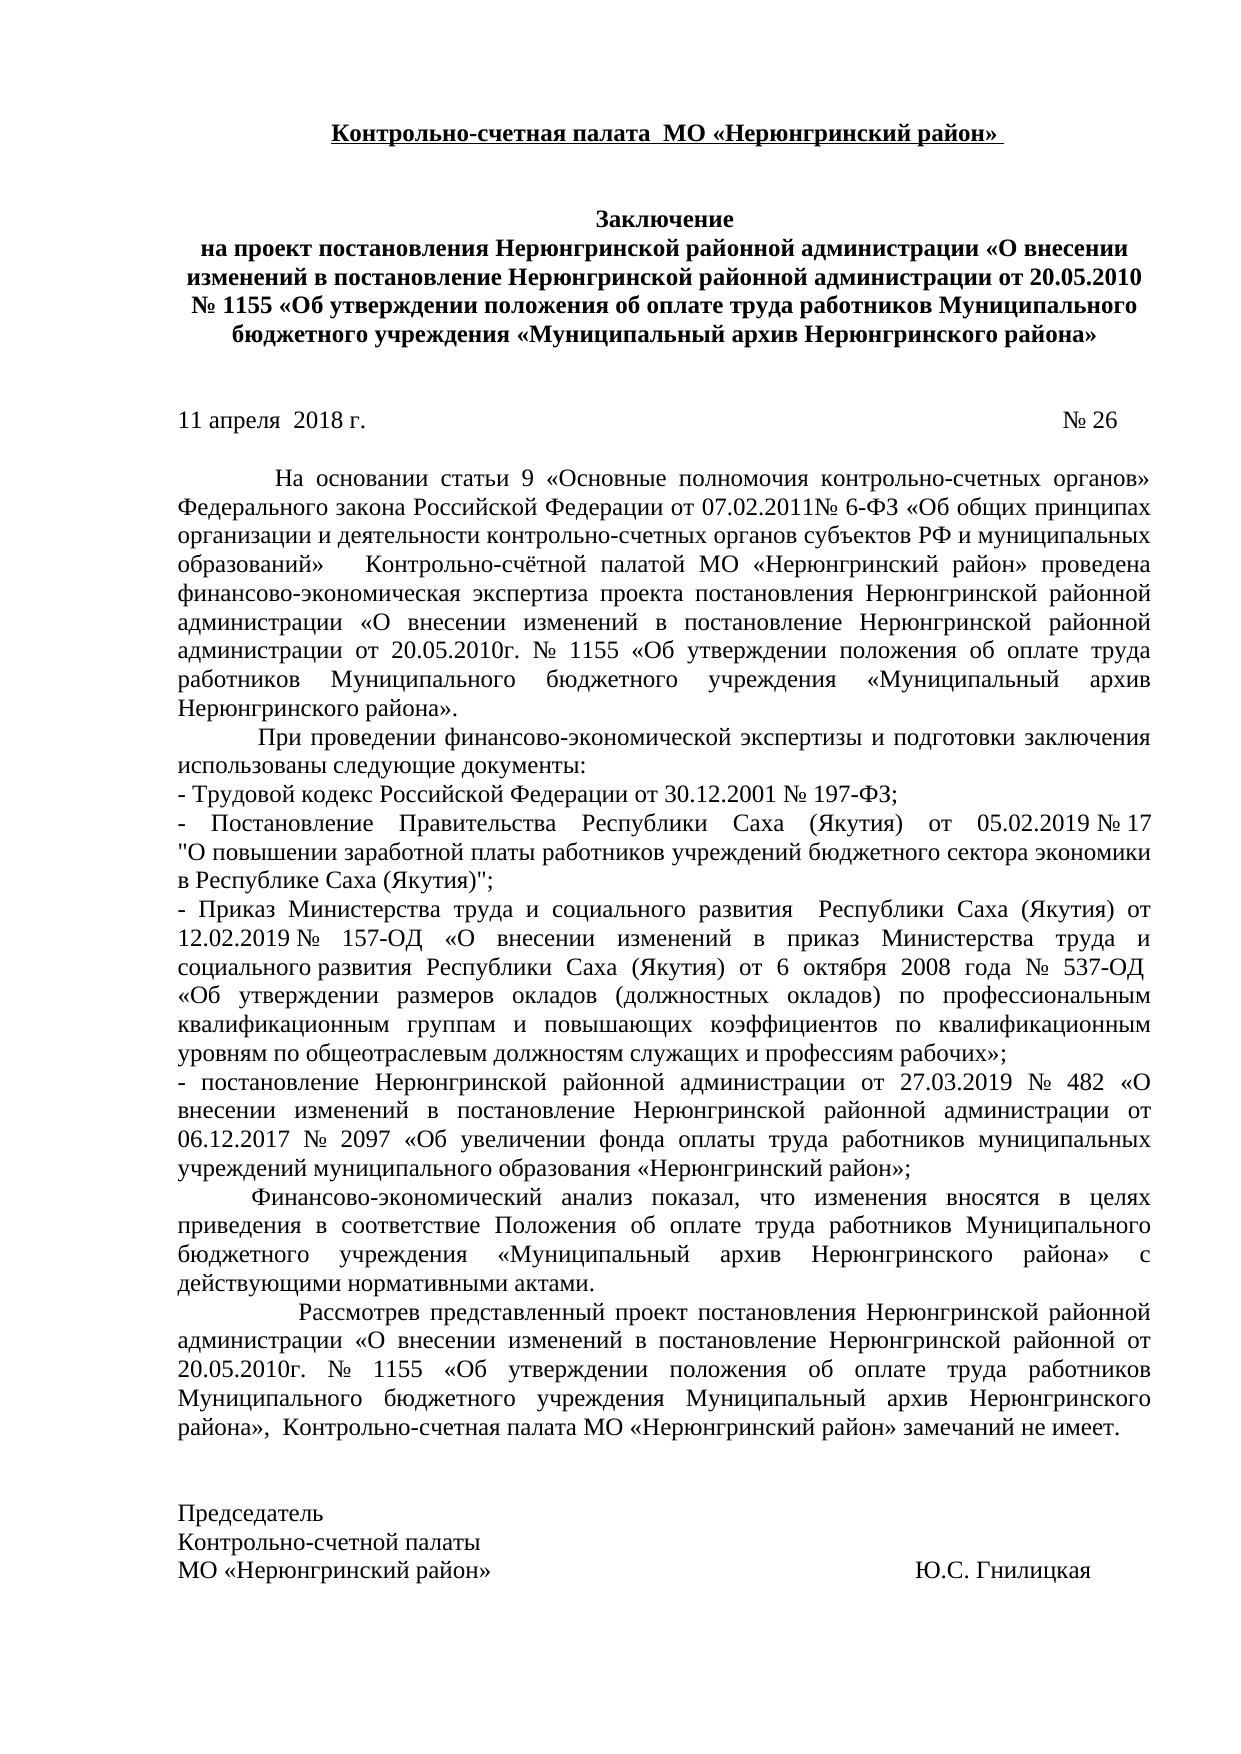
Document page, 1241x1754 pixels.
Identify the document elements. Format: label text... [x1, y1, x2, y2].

text Заключение [177, 204, 1152, 233]
text Финансово-экономический анализ показал, что изменения вносятся в целях приведения в соответствие Положения об оплате труда работников Муниципального бюджетного учреждения «Муниципальный архив Нерюнгринского района» с действующими нормативными актами. [177, 1182, 1152, 1297]
text 11 апреля 2018 г. № 26 [177, 406, 1152, 434]
text - постановление Нерюнгринской районной администрации от 27.03.2019 № 482 «О внесении изменений в постановление Нерюнгринской районной администрации от 06.12.2017 № 2097 «Об увеличении фонда оплаты труда работников муниципальных учреждений муниципального образования «Нерюнгринский район»; [177, 1067, 1152, 1182]
text на проект постановления Нерюнгринской районной администрации «О внесении изменений в постановление Нерюнгринской районной администрации от 20.05.2010 № 1155 «Об утверждении положения об оплате труда работников Муниципального бюджетного учреждения «Муниципальный архив Нерюнгринского района» [177, 233, 1152, 348]
text Контрольно-счетная палата МО «Нерюнгринский район» [177, 118, 1152, 147]
text Контрольно-счетной палаты [177, 1527, 1152, 1556]
text Председатель [177, 1498, 1152, 1527]
text МО «Нерюнгринский район» Ю.С. Гнилицкая [177, 1556, 1152, 1584]
text Рассмотрев представленный проект постановления Нерюнгринской районной администрации «О внесении изменений в постановление Нерюнгринской районной от 20.05.2010г. № 1155 «Об утверждении положения об оплате труда работников Муниципального бюджетного учреждения Муниципальный архив Нерюнгринского района», Контрольно-счетная палата МО «Нерюнгринский район» замечаний не имеет. [177, 1297, 1152, 1441]
text При проведении финансово-экономической экспертизы и подготовки заключения использованы следующие документы: [177, 722, 1152, 779]
text - Приказ Министерства труда и социального развития Республики Саха (Якутия) от 12.02.2019 № 157-ОД «О внесении изменений в приказ Министерства труда и социального развития Республики Саха (Якутия) от 6 октября 2008 года № 537-ОД «Об утверждении размеров окладов (должностных окладов) по профессиональным квалификационным группам и повышающих коэффициентов по квалификационным уровням по общеотраслевым должностям служащих и профессиям рабочих»; [177, 894, 1152, 1067]
text - Трудовой кодекс Российской Федерации от 30.12.2001 № 197-ФЗ; [177, 779, 1152, 808]
text - Постановление Правительства Республики Саха (Якутия) от 05.02.2019 № 17 "О повышении заработной платы работников учреждений бюджетного сектора экономики в Республике Саха (Якутия)"; [177, 808, 1152, 894]
text На основании статьи 9 «Основные полномочия контрольно-счетных органов» Федерального закона Российской Федерации от 07.02.2011№ 6-ФЗ «Об общих принципах организации и деятельности контрольно-счетных органов субъектов РФ и муниципальных образований» Контрольно-счётной палатой МО «Нерюнгринский район» проведена финансово-экономическая экспертиза проекта постановления Нерюнгринской районной администрации «О внесении изменений в постановление Нерюнгринской районной администрации от 20.05.2010г. № 1155 «Об утверждении положения об оплате труда работников Муниципального бюджетного учреждения «Муниципальный архив Нерюнгринского района». [177, 463, 1152, 722]
